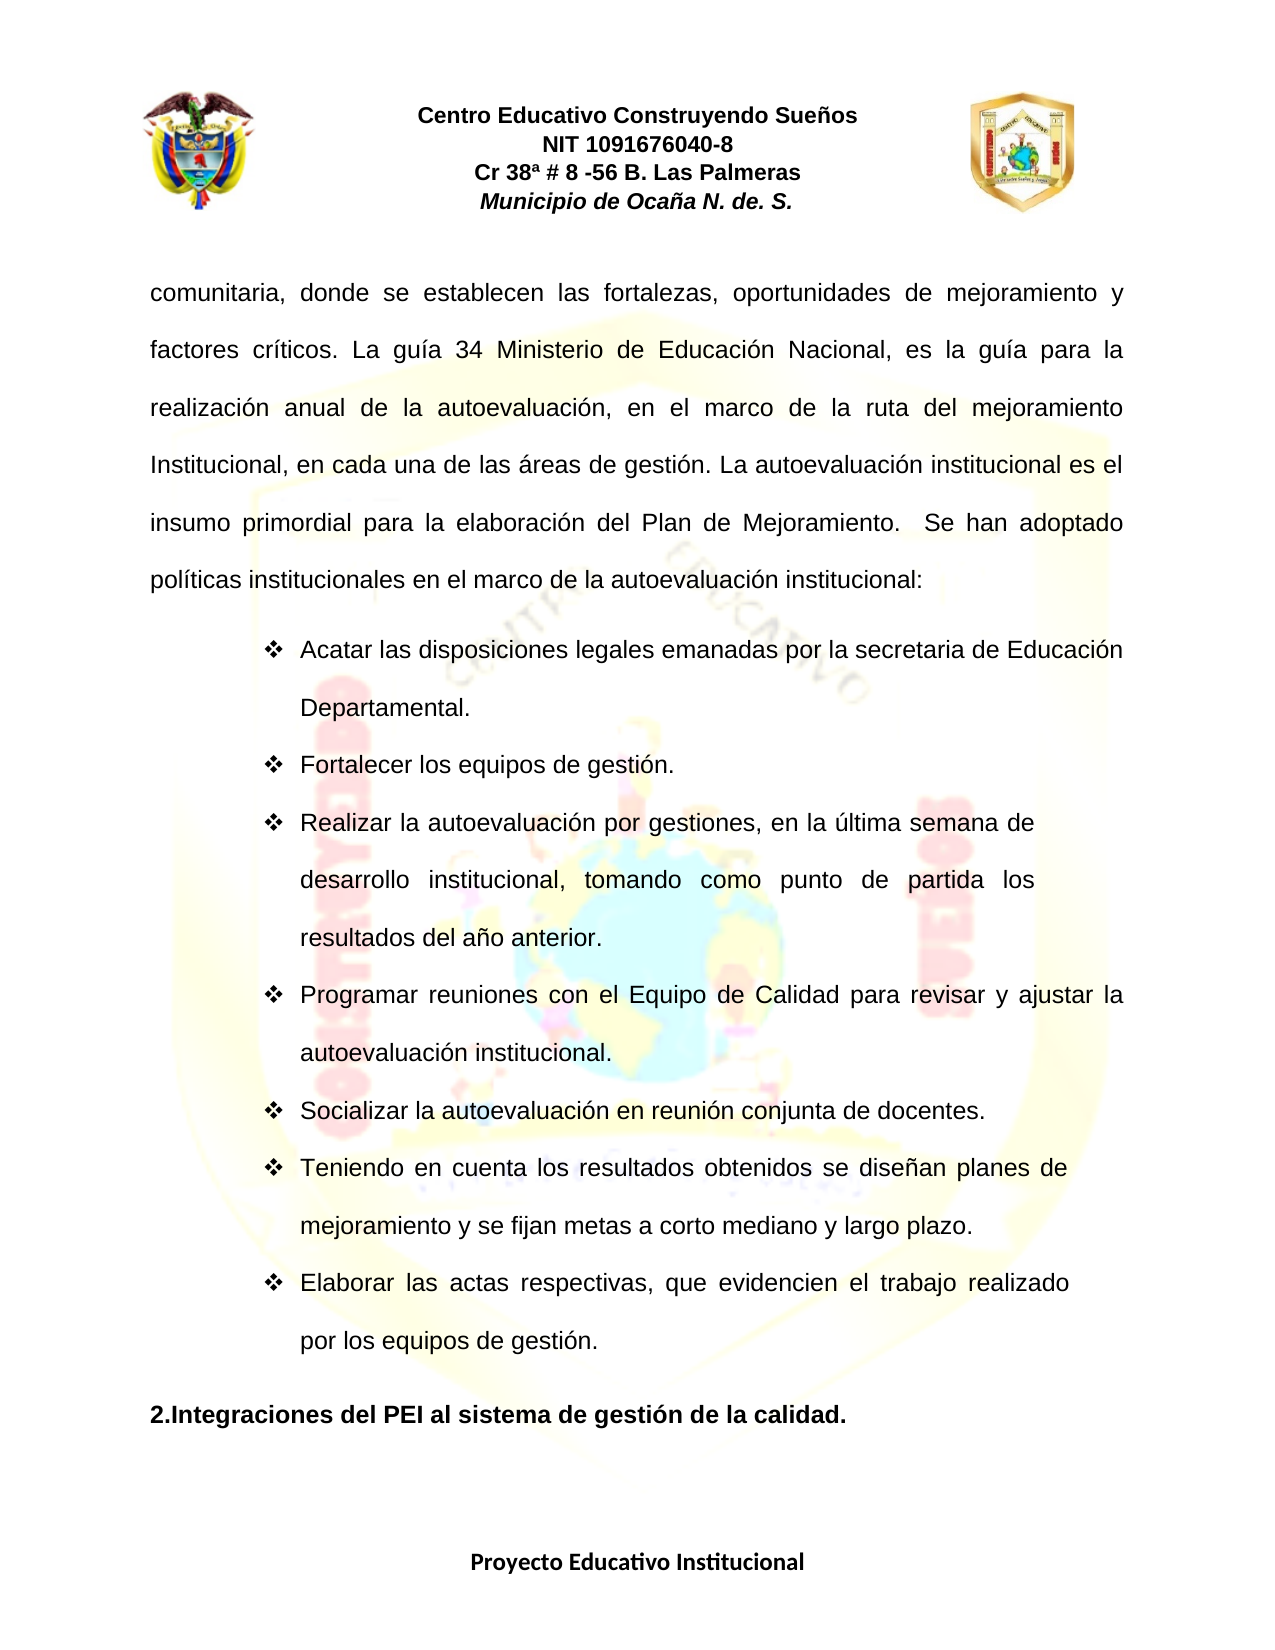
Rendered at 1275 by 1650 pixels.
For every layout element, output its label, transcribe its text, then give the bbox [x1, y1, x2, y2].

picture [970, 91, 1075, 214]
text 2.Integraciones del PEI al sistema de gestión de la calidad. [150, 1400, 1125, 1429]
list Fortalecer los equipos de gestión. [262, 750, 1125, 779]
list Realizar la autoevaluación por gestiones, en la última semana de desarrollo institucional, tomando como punto de partida los resultados del año anterior. [262, 808, 1036, 952]
list Socializar la autoevaluación en reunión conjunta de docentes. [262, 1096, 1125, 1124]
picture [126, 89, 270, 224]
list Teniendo en cuenta los resultados obtenidos se diseñan planes de mejoramiento y se fijan metas a corto mediano y largo plazo. [262, 1153, 1069, 1240]
list Acatar las disposiciones legales emanadas por la secretaria de Educación Departamental. [262, 635, 1125, 721]
list Elaborar las actas respectivas, que evidencien el trabajo realizado por los equipos de gestión. [262, 1268, 1071, 1355]
list Programar reuniones con el Equipo de Calidad para revisar y ajustar la autoevaluación institucional. [262, 981, 1125, 1067]
